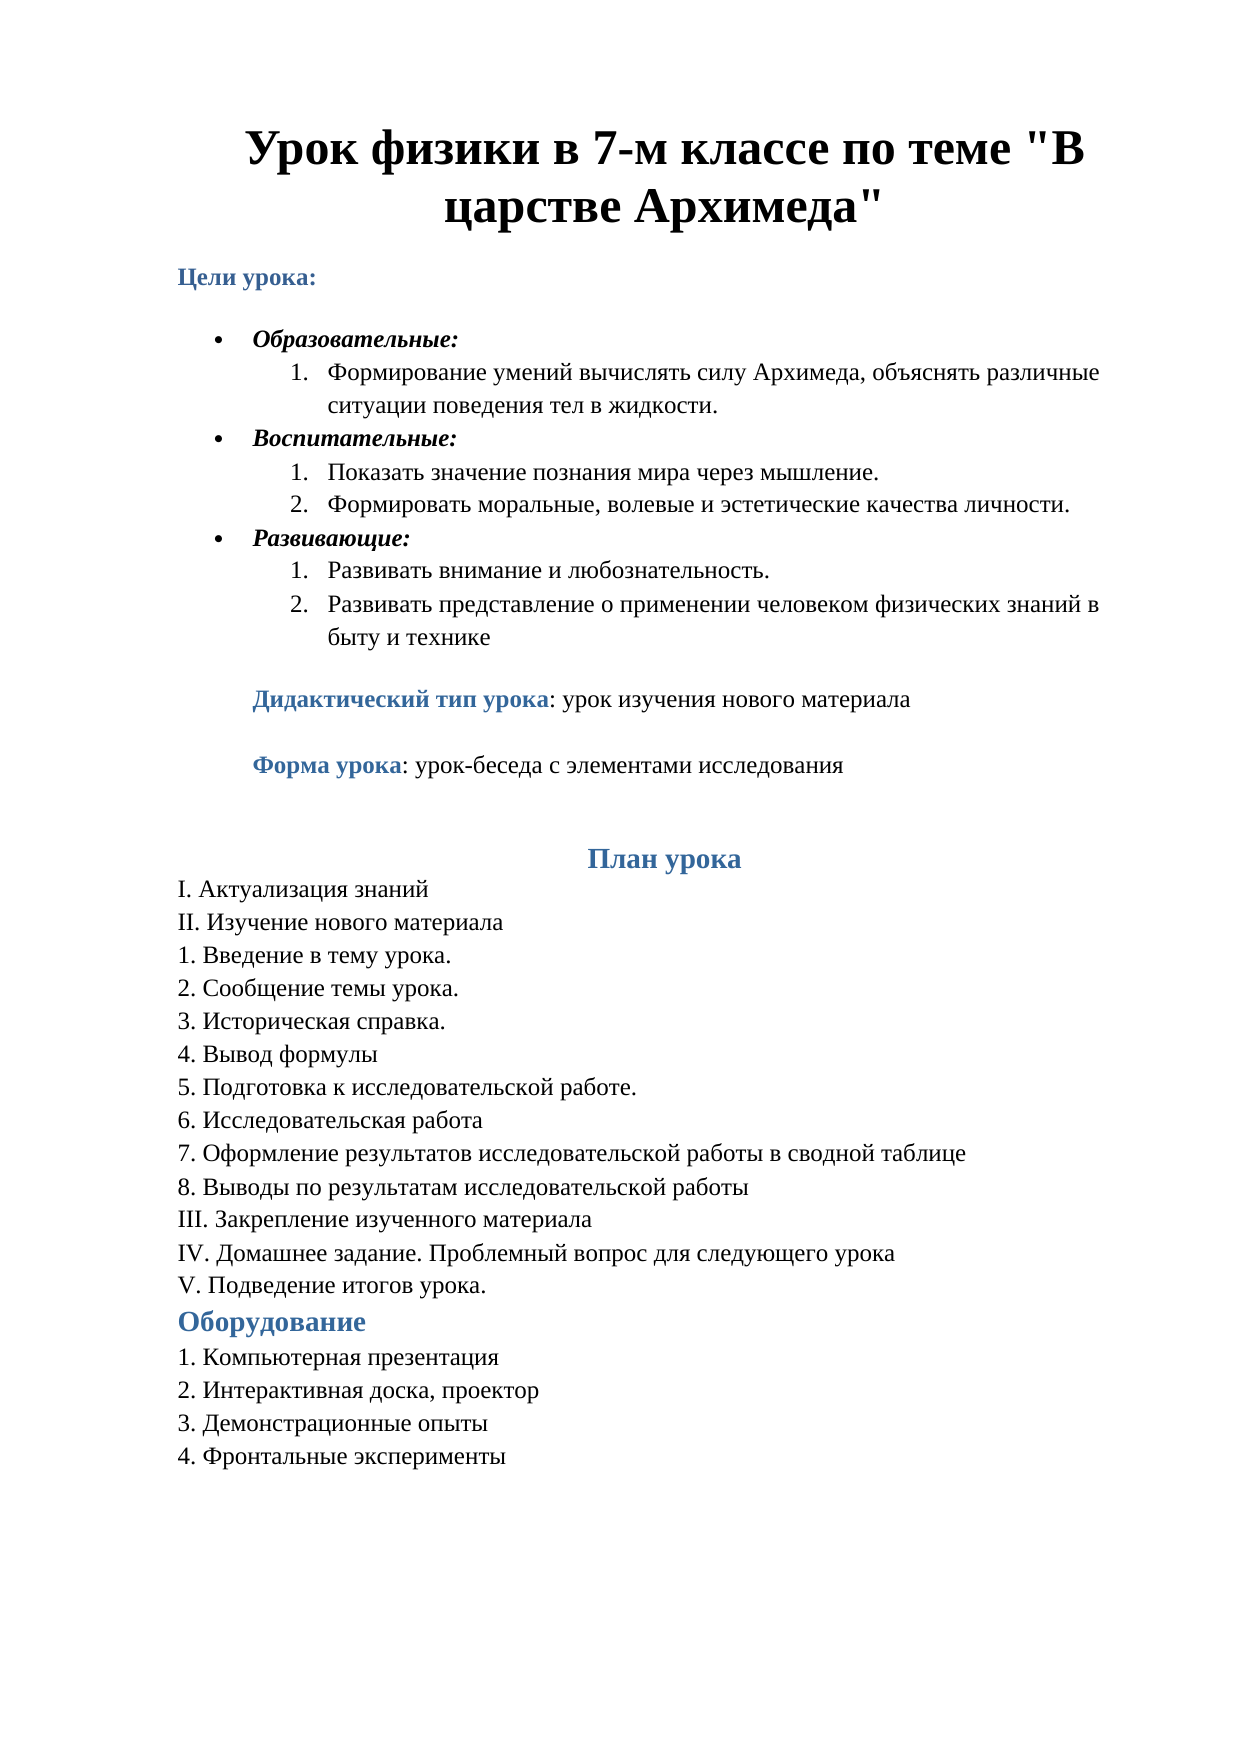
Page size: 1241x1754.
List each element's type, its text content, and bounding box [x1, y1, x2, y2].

list Форма урока: урок-беседа с элементами исследования [252, 750, 1152, 779]
text План урока [177, 841, 1152, 874]
text 3. Демонстрационные опыты [177, 1408, 1152, 1437]
text III. Закрепление изученного материала [177, 1204, 1152, 1233]
text 6. Исследовательская работа [177, 1106, 1152, 1134]
text 8. Выводы по результатам исследовательской работы [177, 1172, 1152, 1200]
text 2. Сообщение темы урока. [177, 973, 1152, 1002]
text 5. Подготовка к исследовательской работе. [177, 1072, 1152, 1101]
text 4. Фронтальные эксперименты [177, 1441, 1152, 1470]
text Цели урока: [177, 262, 1152, 291]
list Развивающие: [215, 523, 1152, 551]
text Урок физики в 7-м классе по теме "В царстве Архимеда" [177, 118, 1152, 233]
text Оборудование [177, 1304, 1152, 1337]
text 7. Оформление результатов исследовательской работы в сводной таблице [177, 1138, 1152, 1167]
list Формирование умений вычислять силу Архимеда, объяснять различные ситуации поведения тел в жидкости. [290, 357, 1152, 419]
text 1. Введение в тему урока. [177, 940, 1152, 969]
list Развивать внимание и любознательность. [290, 556, 1152, 584]
text V. Подведение итогов урока. [177, 1271, 1152, 1299]
text I. Актуализация знаний [177, 874, 1152, 903]
list Образовательные: [215, 324, 1152, 353]
list Дидактический тип урока: урок изучения нового материала [252, 684, 1152, 713]
list Воспитательные: [215, 423, 1152, 452]
text 4. Вывод формулы [177, 1039, 1152, 1068]
text 2. Интерактивная доска, проектор [177, 1375, 1152, 1404]
text 3. Историческая справка. [177, 1006, 1152, 1035]
text 1. Компьютерная презентация [177, 1342, 1152, 1371]
list Развивать представление о применении человеком физических знаний в быту и технике [290, 589, 1152, 650]
text II. Изучение нового материала [177, 907, 1152, 936]
list Формировать моральные, волевые и эстетические качества личности. [290, 489, 1152, 518]
text IV. Домашнее задание. Проблемный вопрос для следующего урока [177, 1238, 1152, 1266]
list Показать значение познания мира через мышление. [290, 457, 1152, 485]
